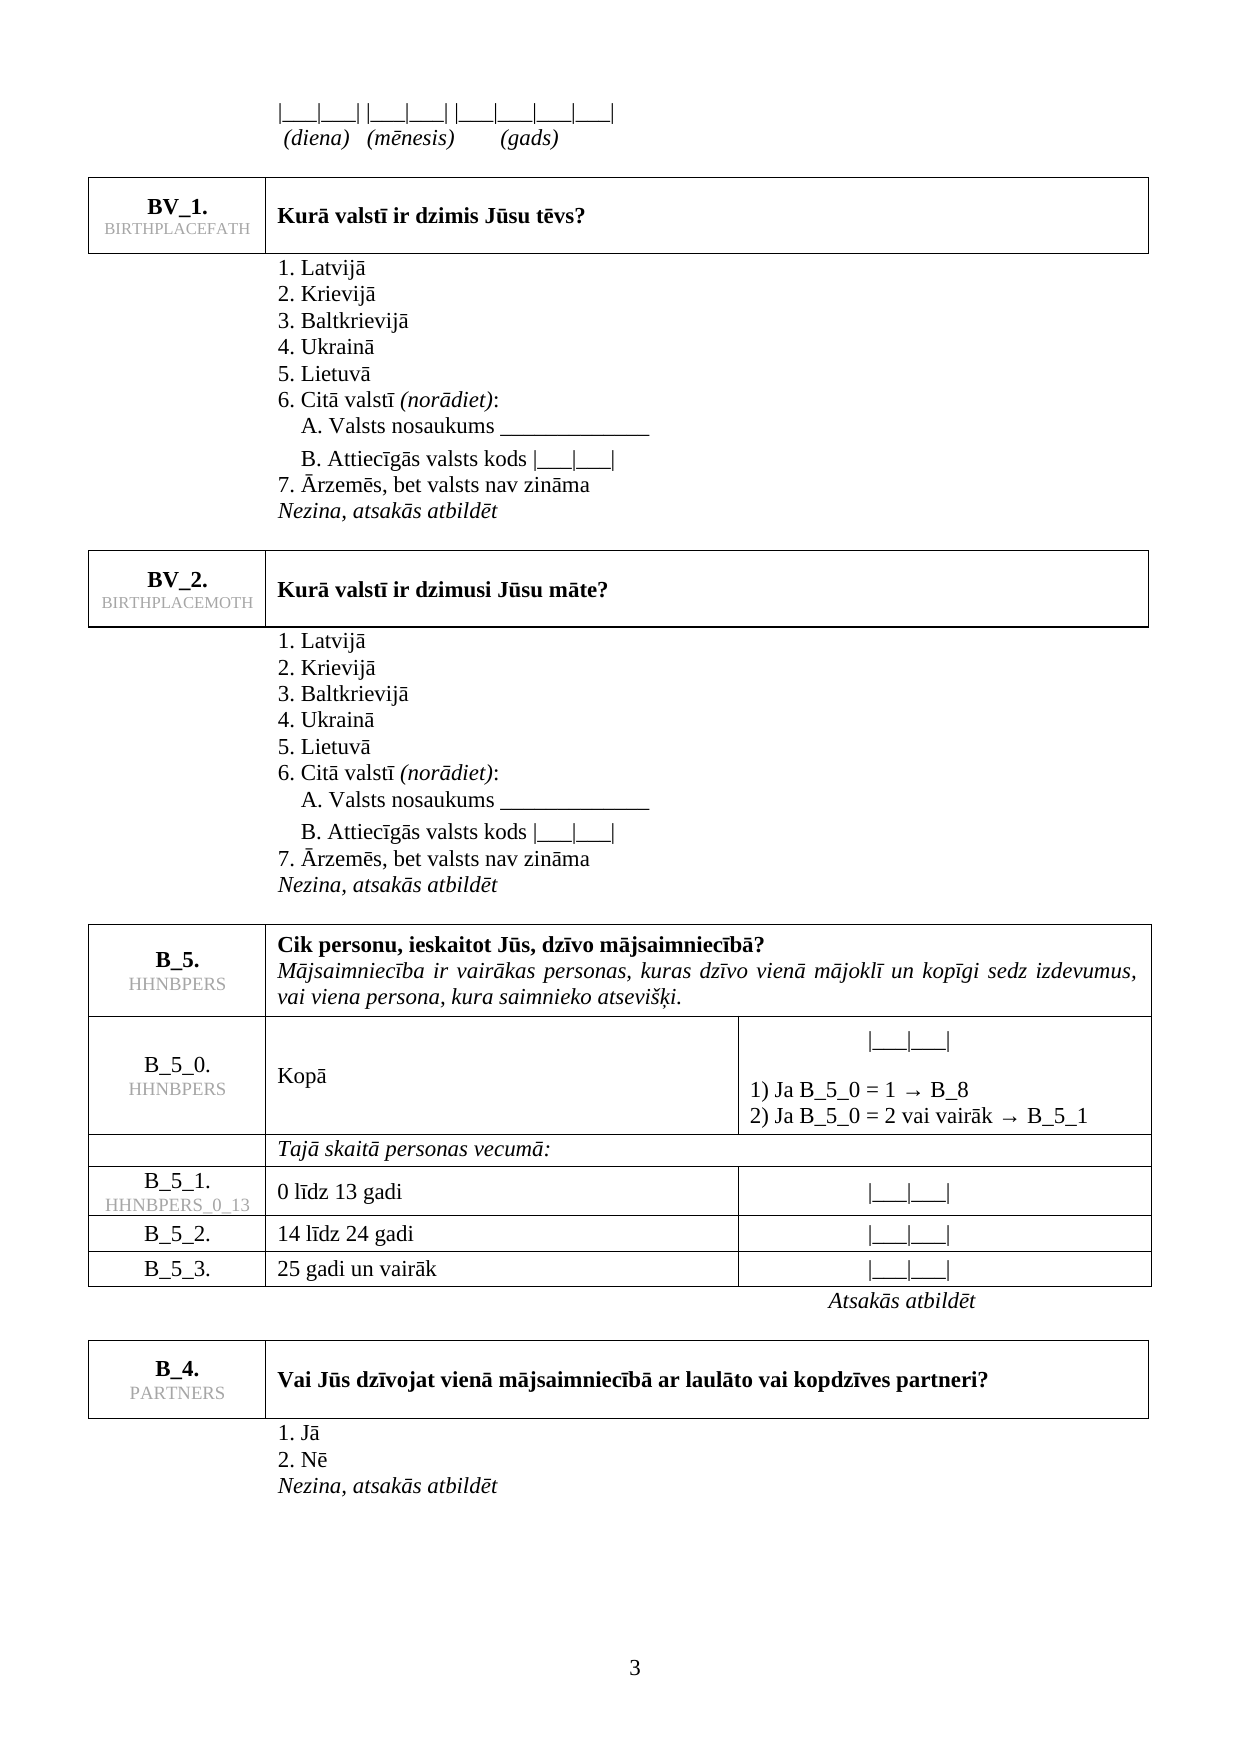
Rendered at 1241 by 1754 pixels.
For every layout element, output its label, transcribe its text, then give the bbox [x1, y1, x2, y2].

text 2. Krievijā [278, 654, 1181, 680]
text 4. Ukrainā [278, 707, 1181, 733]
text 5. Lietuvā [278, 733, 1181, 759]
text 6. Citā valstī (norādiet): [278, 759, 1181, 786]
text Nezina, atsakās atbildēt [278, 498, 1181, 524]
text A. Valsts nosaukums _____________ [278, 412, 1181, 439]
table_cell |___|___| [739, 1167, 1151, 1215]
table_header Cik personu, ieskaitot Jūs, dzīvo mājsaimniecībā? Mājsaimniecība ir vairākas personas, kuras dzīvo vienā mājoklī un kopīgi sedz izdevumus, vai viena persona, kura saimnieko atsevišķi. [266, 925, 1151, 1016]
table_cell 0 līdz 13 gadi [266, 1167, 738, 1215]
table_header Vai Jūs dzīvojat vienā mājsaimniecībā ar laulāto vai kopdzīves partneri? [266, 1341, 1148, 1418]
text 1. Jā [278, 1419, 1181, 1446]
table_cell |___|___| [739, 1216, 1151, 1251]
text A. Valsts nosaukums _____________ [278, 786, 1181, 812]
text B. Attiecīgās valsts kods |___|___| [278, 818, 1181, 844]
table_header BV_1. BIRTHPLACEFATH [89, 178, 265, 253]
table_header Kurā valstī ir dzimusi Jūsu māte? [266, 551, 1148, 626]
text Atsakās atbildēt [89, 1287, 1181, 1313]
text Nezina, atsakās atbildēt [278, 1472, 1181, 1498]
table_header BV_2. BIRTHPLACEMOTH [89, 551, 265, 626]
table_cell B_5_3. [89, 1252, 265, 1286]
table_cell 14 līdz 24 gadi [266, 1216, 738, 1251]
text Nezina, atsakās atbildēt [278, 871, 1181, 897]
text 1. Latvijā [278, 254, 1181, 281]
text 7. Ārzemēs, bet valsts nav zināma [278, 844, 1181, 871]
text 5. Lietuvā [278, 359, 1181, 386]
table_cell |___|___| [739, 1252, 1151, 1286]
table_header Kurā valstī ir dzimis Jūsu tēvs? [266, 178, 1148, 253]
table_header B_4. PARTNERS [89, 1341, 265, 1418]
table_cell B_5_2. [89, 1216, 265, 1251]
text 2. Krievijā [278, 281, 1181, 307]
table_cell [89, 1135, 265, 1166]
text |___|___| |___|___| |___|___|___|___| [278, 98, 1181, 124]
text 3. Baltkrievijā [278, 680, 1181, 707]
table_cell 25 gadi un vairāk [266, 1252, 738, 1286]
table_cell Tajā skaitā personas vecumā: [266, 1135, 1151, 1166]
table_cell B_5_0. HHNBPERS [89, 1017, 265, 1134]
text 6. Citā valstī (norādiet): [278, 386, 1181, 412]
text 1. Latvijā [278, 627, 1181, 654]
table_cell |___|___| 1) Ja B_5_0 = 1 → B_8 2) Ja B_5_0 = 2 vai vairāk → B_5_1 [739, 1017, 1151, 1134]
text B. Attiecīgās valsts kods |___|___| [278, 445, 1181, 471]
text 7. Ārzemēs, bet valsts nav zināma [278, 471, 1181, 498]
text 2. Nē [278, 1446, 1181, 1472]
text 4. Ukrainā [278, 333, 1181, 359]
table_cell B_5_1. HHNBPERS_0_13 [89, 1167, 265, 1215]
text (diena) (mēnesis) (gads) [278, 124, 1181, 151]
text 3. Baltkrievijā [278, 307, 1181, 333]
table_cell Kopā [266, 1017, 738, 1134]
table_header B_5. HHNBPERS [89, 925, 265, 1016]
